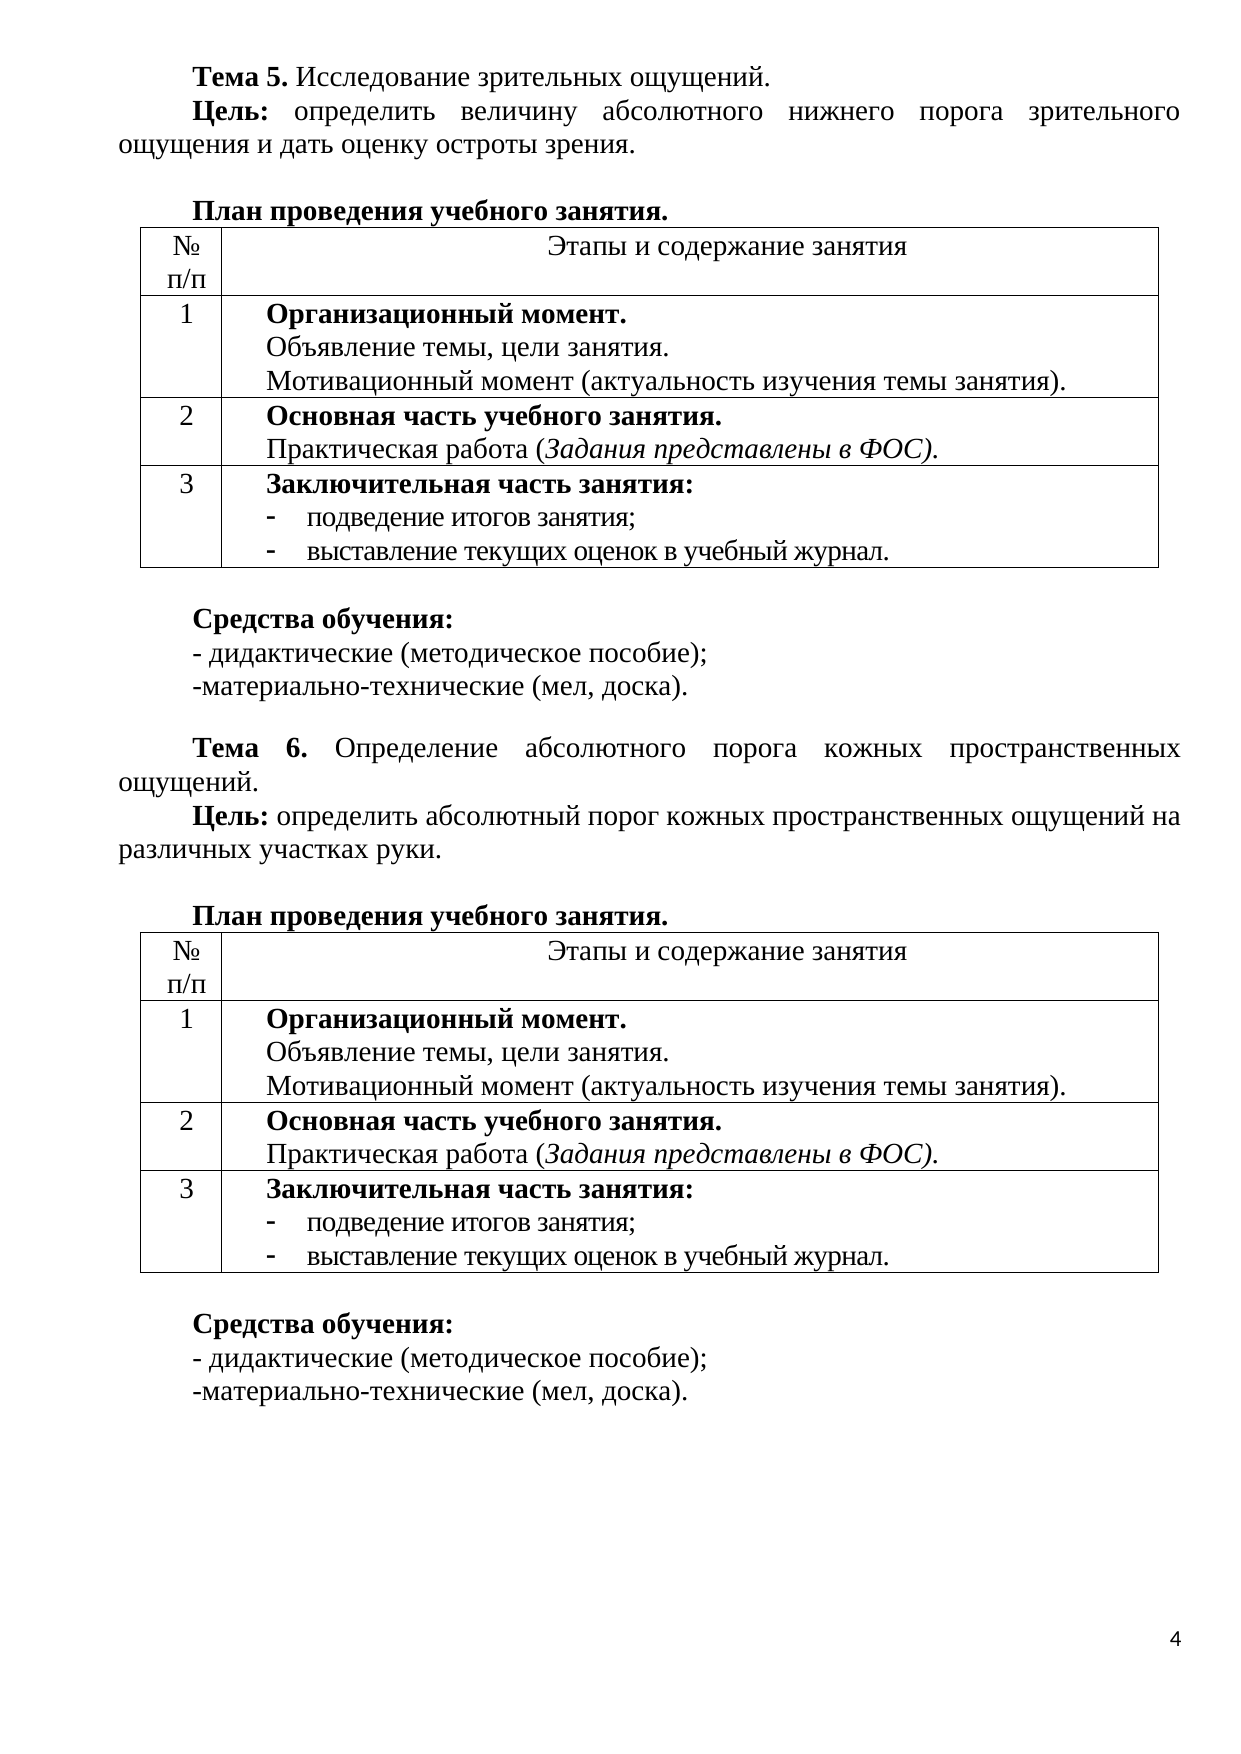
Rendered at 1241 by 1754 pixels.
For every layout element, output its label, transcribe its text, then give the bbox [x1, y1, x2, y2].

text Цель: определить абсолютный порог кожных пространственных ощущений на различных участках руки. [118, 798, 1181, 865]
table_cell Организационный момент. Объявление темы, цели занятия. Мотивационный момент (актуальность изучения темы занятия). [222, 296, 1158, 397]
text Тема 5. Исследование зрительных ощущений. [118, 59, 1181, 93]
table_cell Заключительная часть занятия: подведение итогов занятия; выставление текущих оценок в учебный журнал. [222, 466, 1158, 567]
table_cell 1 [141, 1001, 221, 1102]
text -материально-технические (мел, доска). [118, 668, 1181, 702]
text Тема 6. Определение абсолютного порога кожных пространственных ощущений. [118, 731, 1181, 798]
table_cell Организационный момент. Объявление темы, цели занятия. Мотивационный момент (актуальность изучения темы занятия). [222, 1001, 1158, 1102]
table_header № п/п [141, 228, 221, 295]
table_cell 3 [141, 1171, 221, 1272]
text План проведения учебного занятия. [118, 193, 1181, 227]
table_cell Основная часть учебного занятия. Практическая работа (Задания представлены в ФОС). [222, 398, 1158, 465]
text Цель: определить величину абсолютного нижнего порога зрительного ощущения и дать оценку остроты зрения. [118, 93, 1181, 160]
table_cell Заключительная часть занятия: подведение итогов занятия; выставление текущих оценок в учебный журнал. [222, 1171, 1158, 1272]
table_cell 2 [141, 398, 221, 465]
table_cell Основная часть учебного занятия. Практическая работа (Задания представлены в ФОС). [222, 1103, 1158, 1170]
text - дидактические (методическое пособие); [118, 1340, 1181, 1373]
table_header Этапы и содержание занятия [222, 933, 1158, 1000]
table_cell 3 [141, 466, 221, 567]
table_cell 2 [141, 1103, 221, 1170]
text -материально-технические (мел, доска). [118, 1373, 1181, 1407]
table_header Этапы и содержание занятия [222, 228, 1158, 295]
table_header № п/п [141, 933, 221, 1000]
text - дидактические (методическое пособие); [118, 635, 1181, 668]
table_cell 1 [141, 296, 221, 397]
text Средства обучения: [118, 1306, 1181, 1340]
text План проведения учебного занятия. [118, 898, 1181, 932]
text Средства обучения: [118, 601, 1181, 635]
